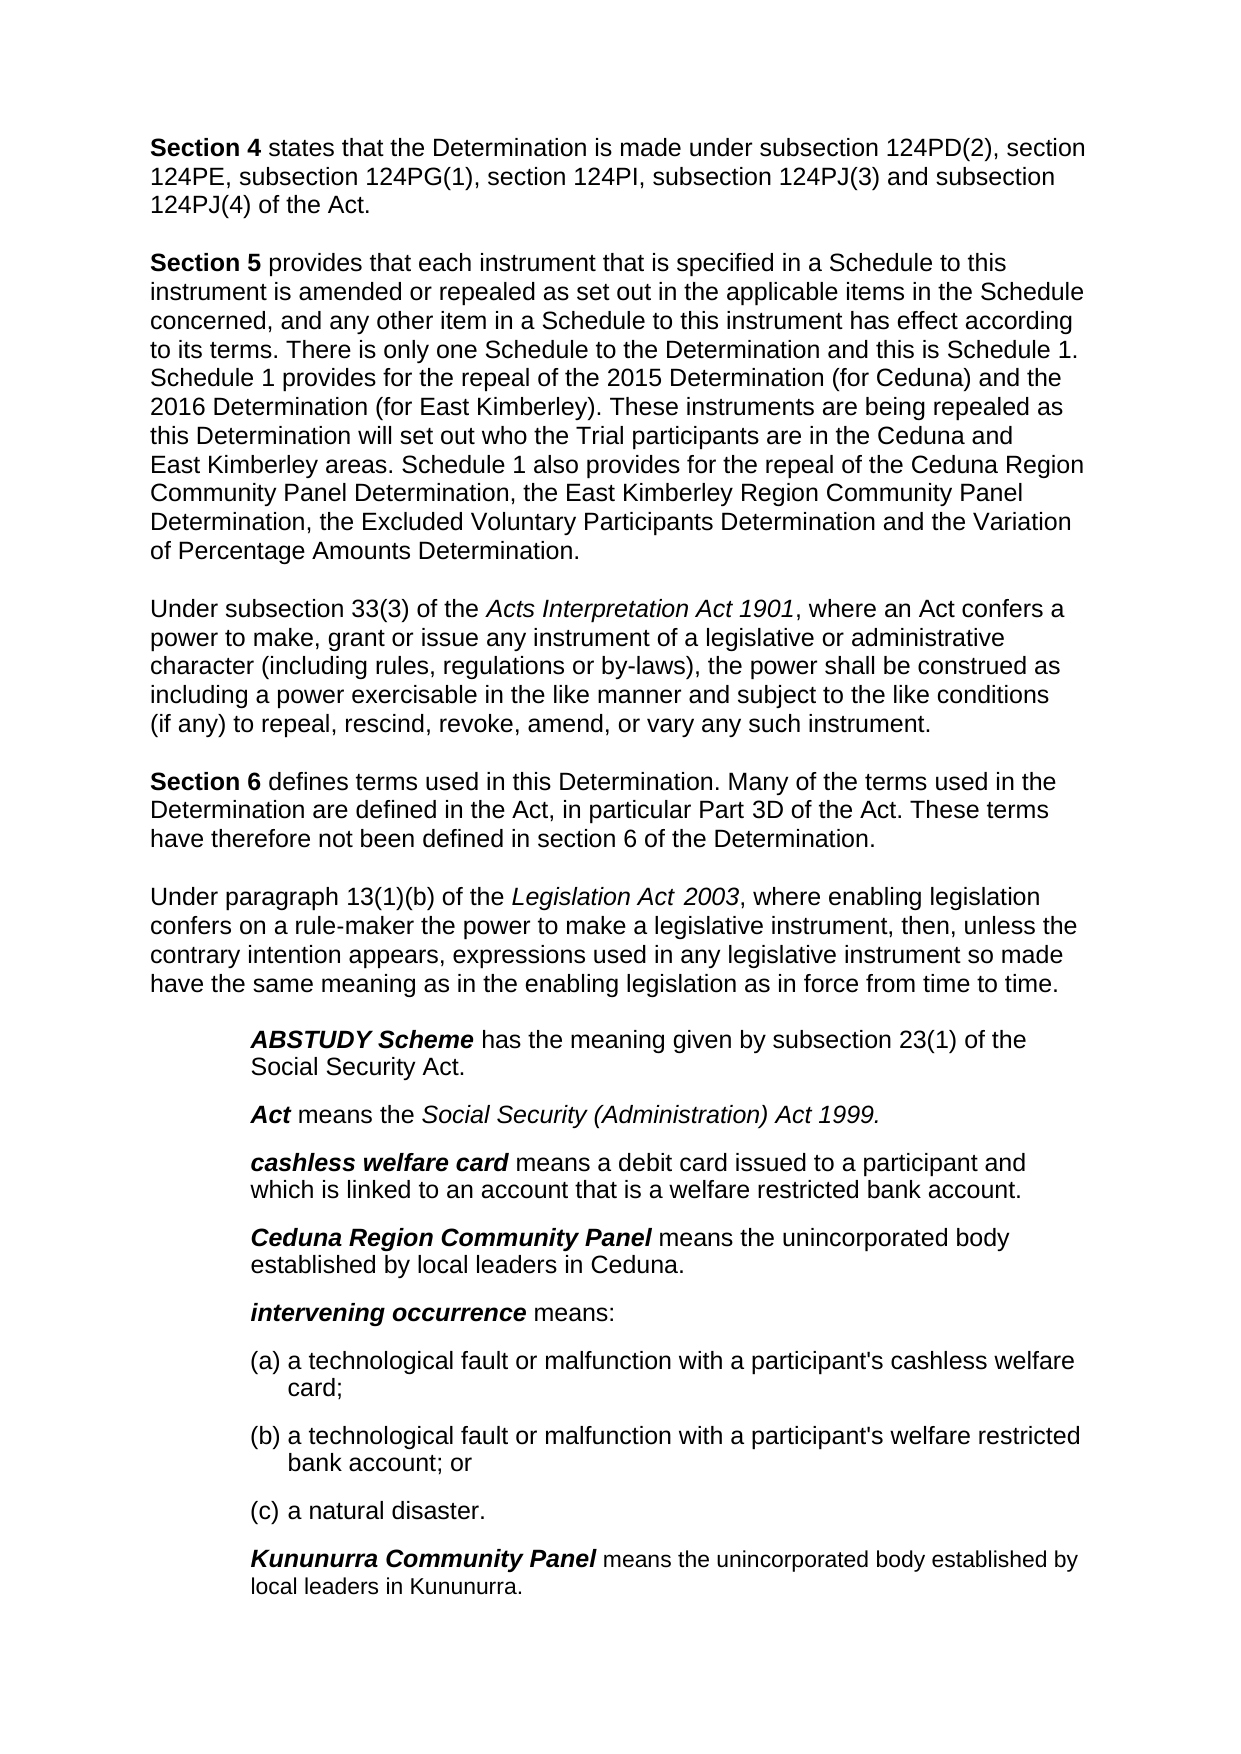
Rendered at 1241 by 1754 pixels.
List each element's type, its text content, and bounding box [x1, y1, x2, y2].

text Section 6 defines terms used in this Determination. Many of the terms used in the Determination are defined in the Act, in particular Part 3D of the Act. These terms have therefore not been defined in section 6 of the Determination. [150, 767, 1090, 853]
text Ceduna Region Community Panel means the unincorporated body established by local leaders in Ceduna. [150, 1225, 1090, 1279]
text Under subsection 33(3) of the Acts Interpretation Act 1901, where an Act confers a power to make, grant or issue any instrument of a legislative or administrative character (including rules, regulations or by-laws), the power shall be construed as including a power exercisable in the like manner and subject to the like conditions (if any) to repeal, rescind, revoke, amend, or vary any such instrument. [150, 594, 1090, 737]
text ABSTUDY Scheme has the meaning given by subsection 23(1) of the Social Security Act. [150, 1027, 1090, 1081]
text Act means the Social Security (Administration) Act 1999. [150, 1102, 1090, 1129]
list a natural disaster. [250, 1498, 1090, 1525]
text Section 5 provides that each instrument that is specified in a Schedule to this instrument is amended or repealed as set out in the applicable items in the Schedule concerned, and any other item in a Schedule to this instrument has effect according to its terms. There is only one Schedule to the Determination and this is Schedule 1. Schedule 1 provides for the repeal of the 2015 Determination (for Ceduna) and the 2016 Determination (for East Kimberley). These instruments are being repealed as this Determination will set out who the Trial participants are in the Ceduna and East Kimberley areas. Schedule 1 also provides for the repeal of the Ceduna Region Community Panel Determination, the East Kimberley Region Community Panel Determination, the Excluded Voluntary Participants Determination and the Variation of Percentage Amounts Determination. [150, 248, 1090, 564]
list a technological fault or malfunction with a participant's cashless welfare card; [250, 1348, 1090, 1402]
text Kununurra Community Panel means the unincorporated body established by local leaders in Kununurra. [150, 1546, 1090, 1600]
text cashless welfare card means a debit card issued to a participant and which is linked to an account that is a welfare restricted bank account. [150, 1150, 1090, 1204]
text Under paragraph 13(1)(b) of the Legislation Act 2003, where enabling legislation confers on a rule‑maker the power to make a legislative instrument, then, unless the contrary intention appears, expressions used in any legislative instrument so made have the same meaning as in the enabling legislation as in force from time to time. [150, 882, 1090, 998]
text Section 4 states that the Determination is made under subsection 124PD(2), section 124PE, subsection 124PG(1), section 124PI, subsection 124PJ(3) and subsection 124PJ(4) of the Act. [150, 133, 1090, 219]
text intervening occurrence means: [150, 1300, 1090, 1327]
list a technological fault or malfunction with a participant's welfare restricted bank account; or [250, 1423, 1090, 1477]
